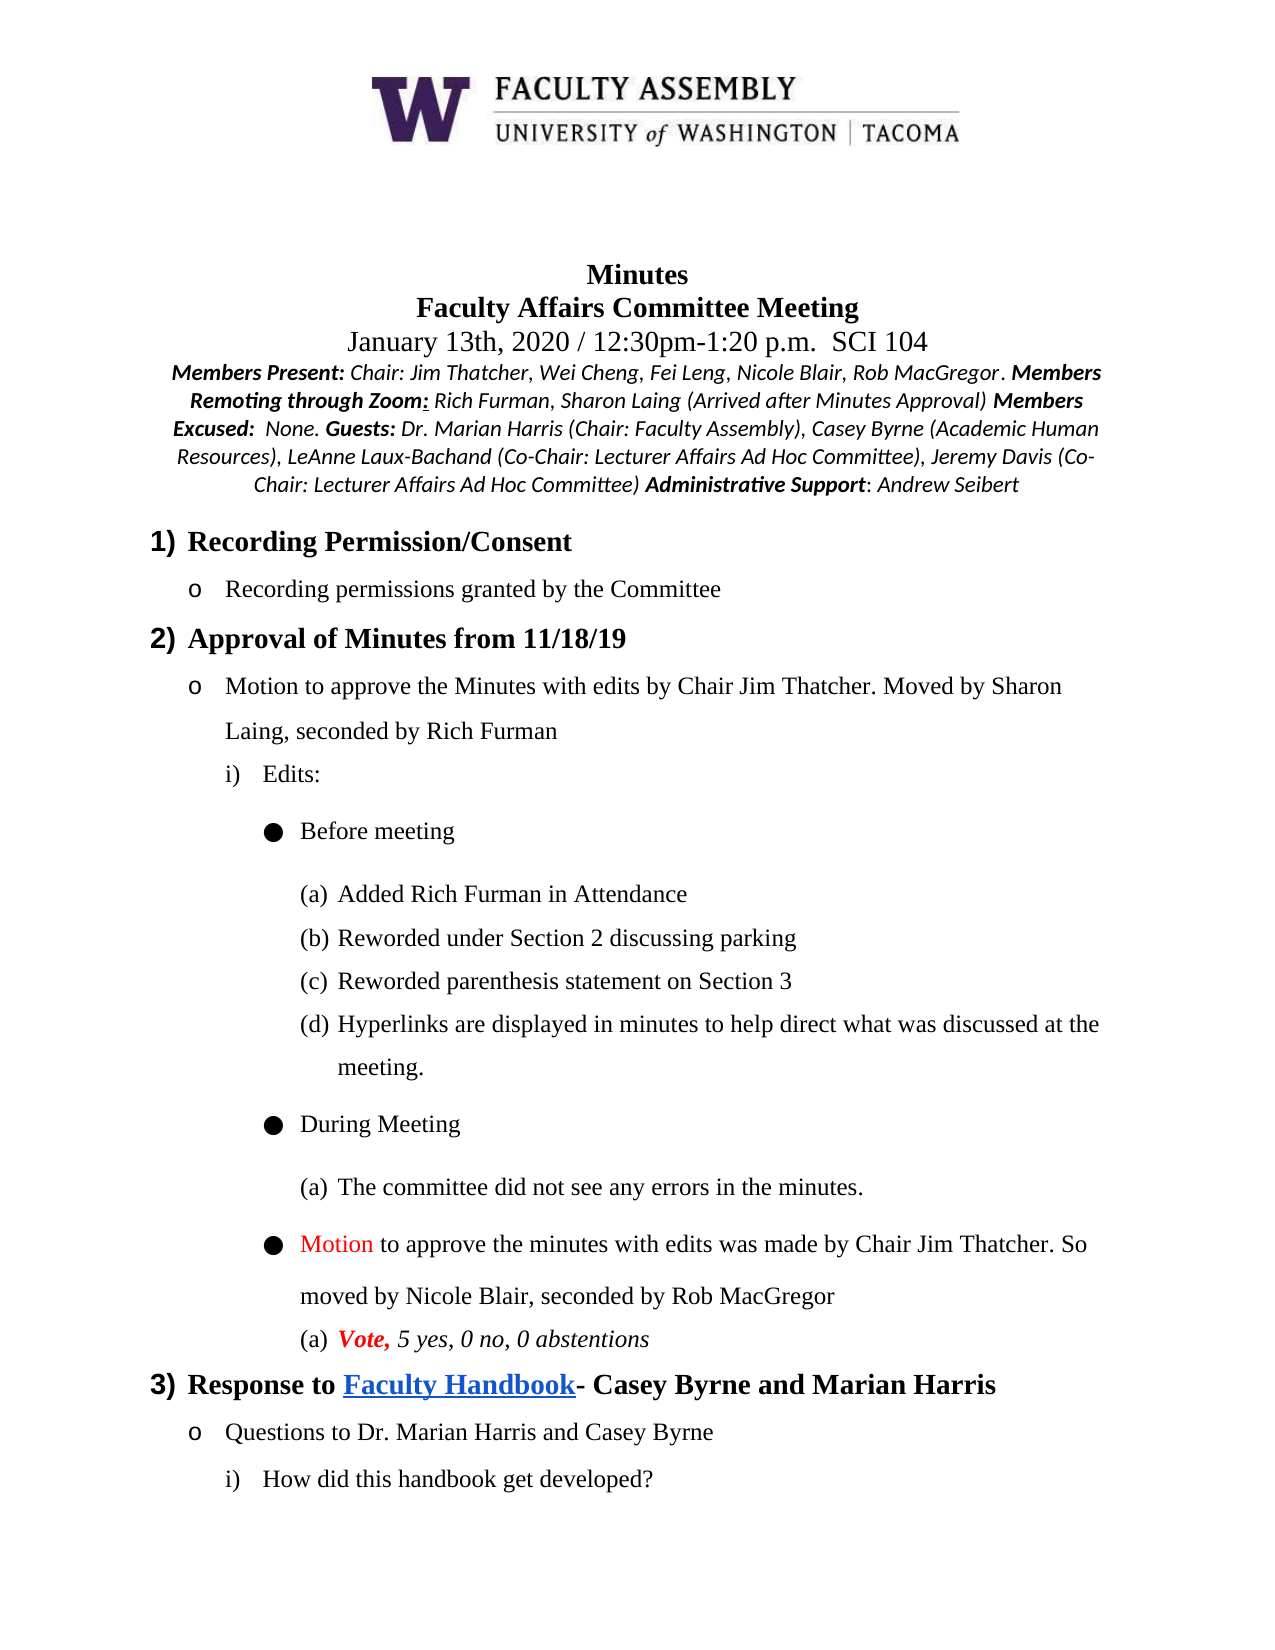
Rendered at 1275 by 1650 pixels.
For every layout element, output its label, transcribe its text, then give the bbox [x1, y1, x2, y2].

list Questions to Dr. Marian Harris and Casey Byrne [187, 1417, 1125, 1448]
list Reworded under Section 2 discussing parking [300, 923, 1125, 951]
list Motion to approve the minutes with edits was made by Chair Jim Thatcher. So moved by Nicole Blair, seconded by Rob MacGregor [262, 1215, 1125, 1309]
list Recording permissions granted by the Committee [187, 574, 1125, 605]
list Hyperlinks are displayed in minutes to help direct what was discussed at the meeting. [300, 1009, 1125, 1081]
list Vote, 5 yes, 0 no, 0 abstentions [300, 1324, 1125, 1353]
list Reworded parenthesis statement on Section 3 [300, 966, 1125, 994]
picture [371, 76, 960, 147]
list How did this handbook get developed? [225, 1464, 1125, 1492]
text Faculty Affairs Committee Meeting [150, 291, 1125, 324]
list Response to Faculty Handbook- Casey Byrne and Marian Harris [150, 1367, 1125, 1401]
text Minutes [150, 257, 1125, 291]
list During Meeting [262, 1095, 1125, 1146]
list Recording Permission/Consent [150, 524, 1125, 558]
list The committee did not see any errors in the minutes. [300, 1172, 1125, 1201]
text Members Present: Chair: Jim Thatcher, Wei Cheng, Fei Leng, Nicole Blair, Rob MacGregor. Members Remoting through Zoom: Rich Furman, Sharon Laing (Arrived after Minutes Approval) Members Excused: None. Guests: Dr. Marian Harris (Chair: Faculty Assembly), Casey Byrne (Academic Human Resources), LeAnne Laux-Bachand (Co-Chair: Lecturer Affairs Ad Hoc Committee), Jeremy Davis (Co-Chair: Lecturer Affairs Ad Hoc Committee) Administrative Support: Andrew Seibert [150, 358, 1125, 498]
list Motion to approve the Minutes with edits by Chair Jim Thatcher. Moved by Sharon Laing, seconded by Rich Furman [187, 671, 1125, 745]
list Before meeting [262, 803, 1125, 854]
list Added Rich Furman in Attendance [300, 879, 1125, 908]
text January 13th, 2020 / 12:30pm-1:20 p.m. SCI 104 [150, 324, 1125, 358]
list Edits: [225, 759, 1125, 788]
list Approval of Minutes from 11/18/19 [150, 621, 1125, 654]
